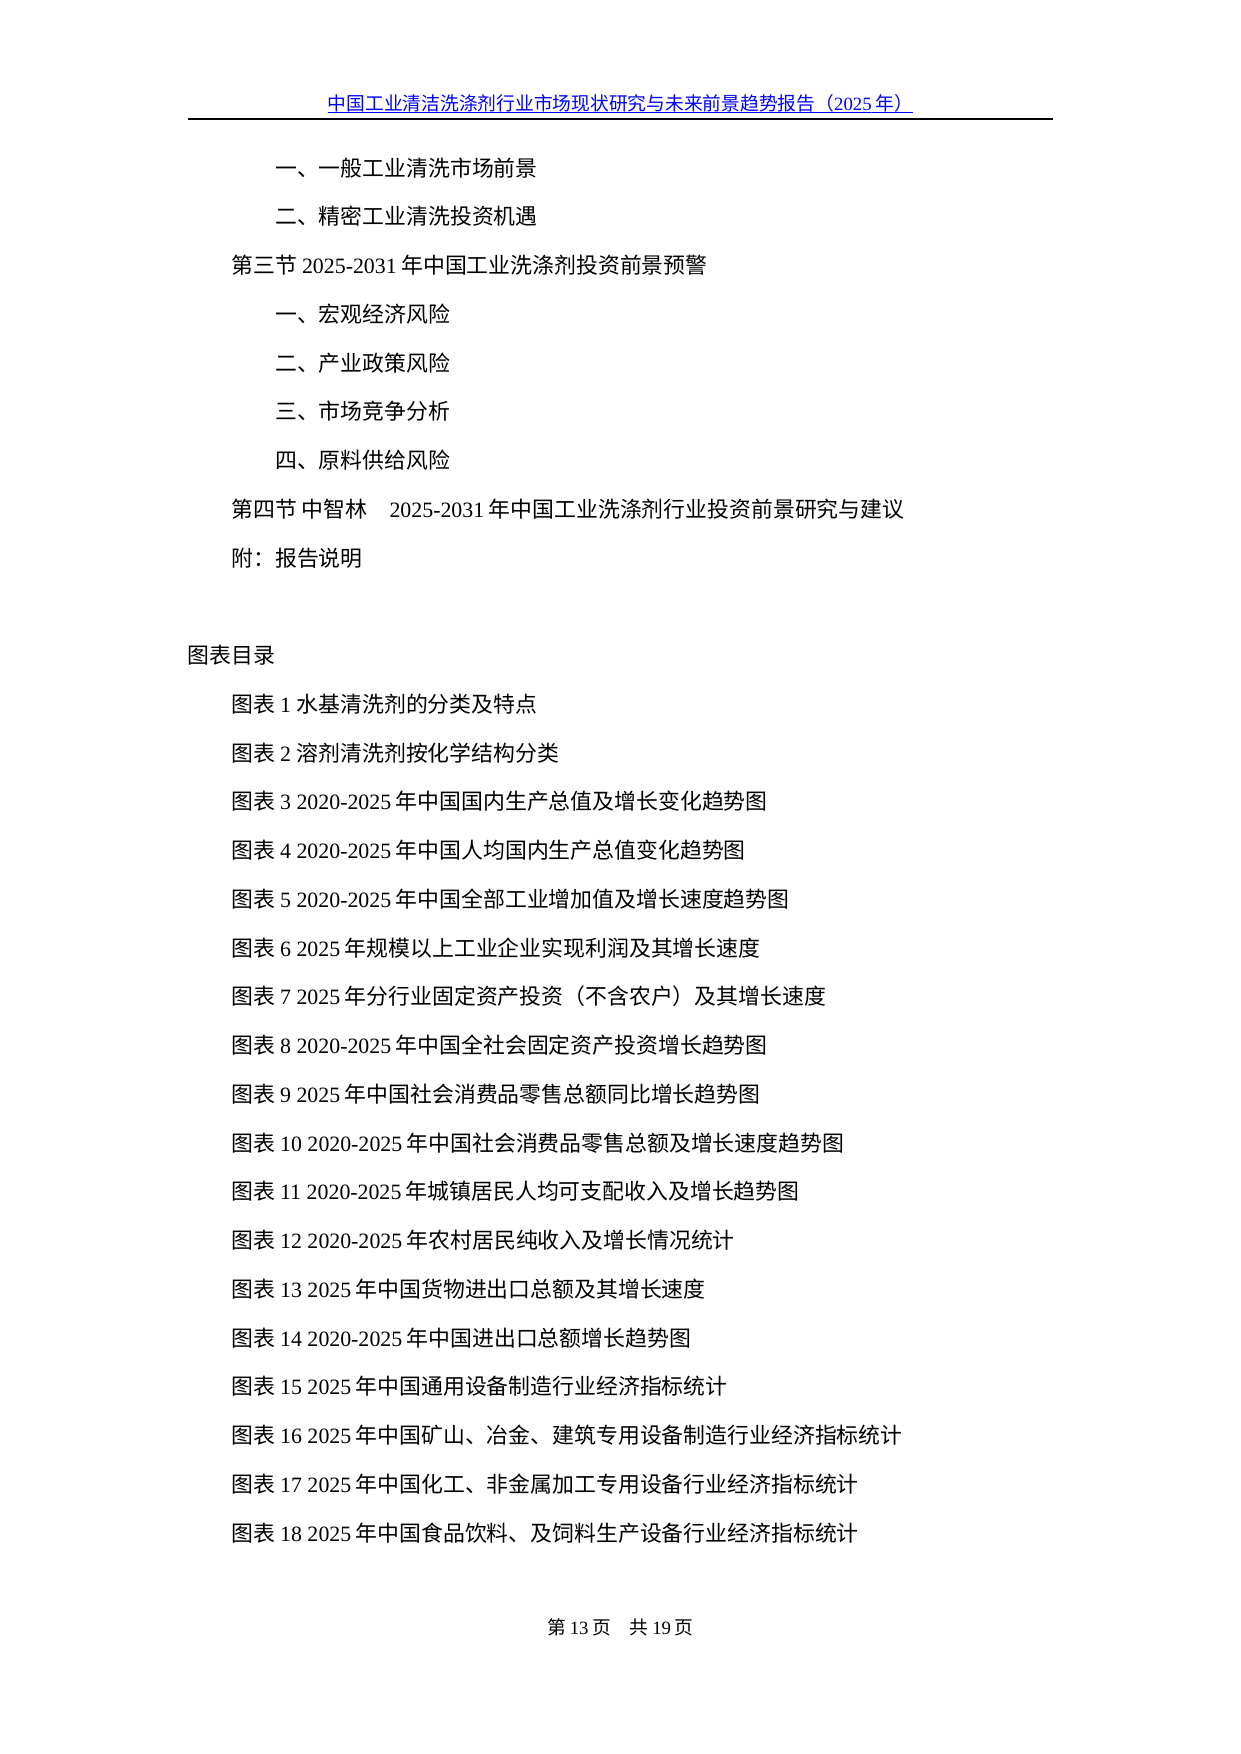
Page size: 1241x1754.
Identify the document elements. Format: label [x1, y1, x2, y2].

text [187, 150, 1053, 1548]
